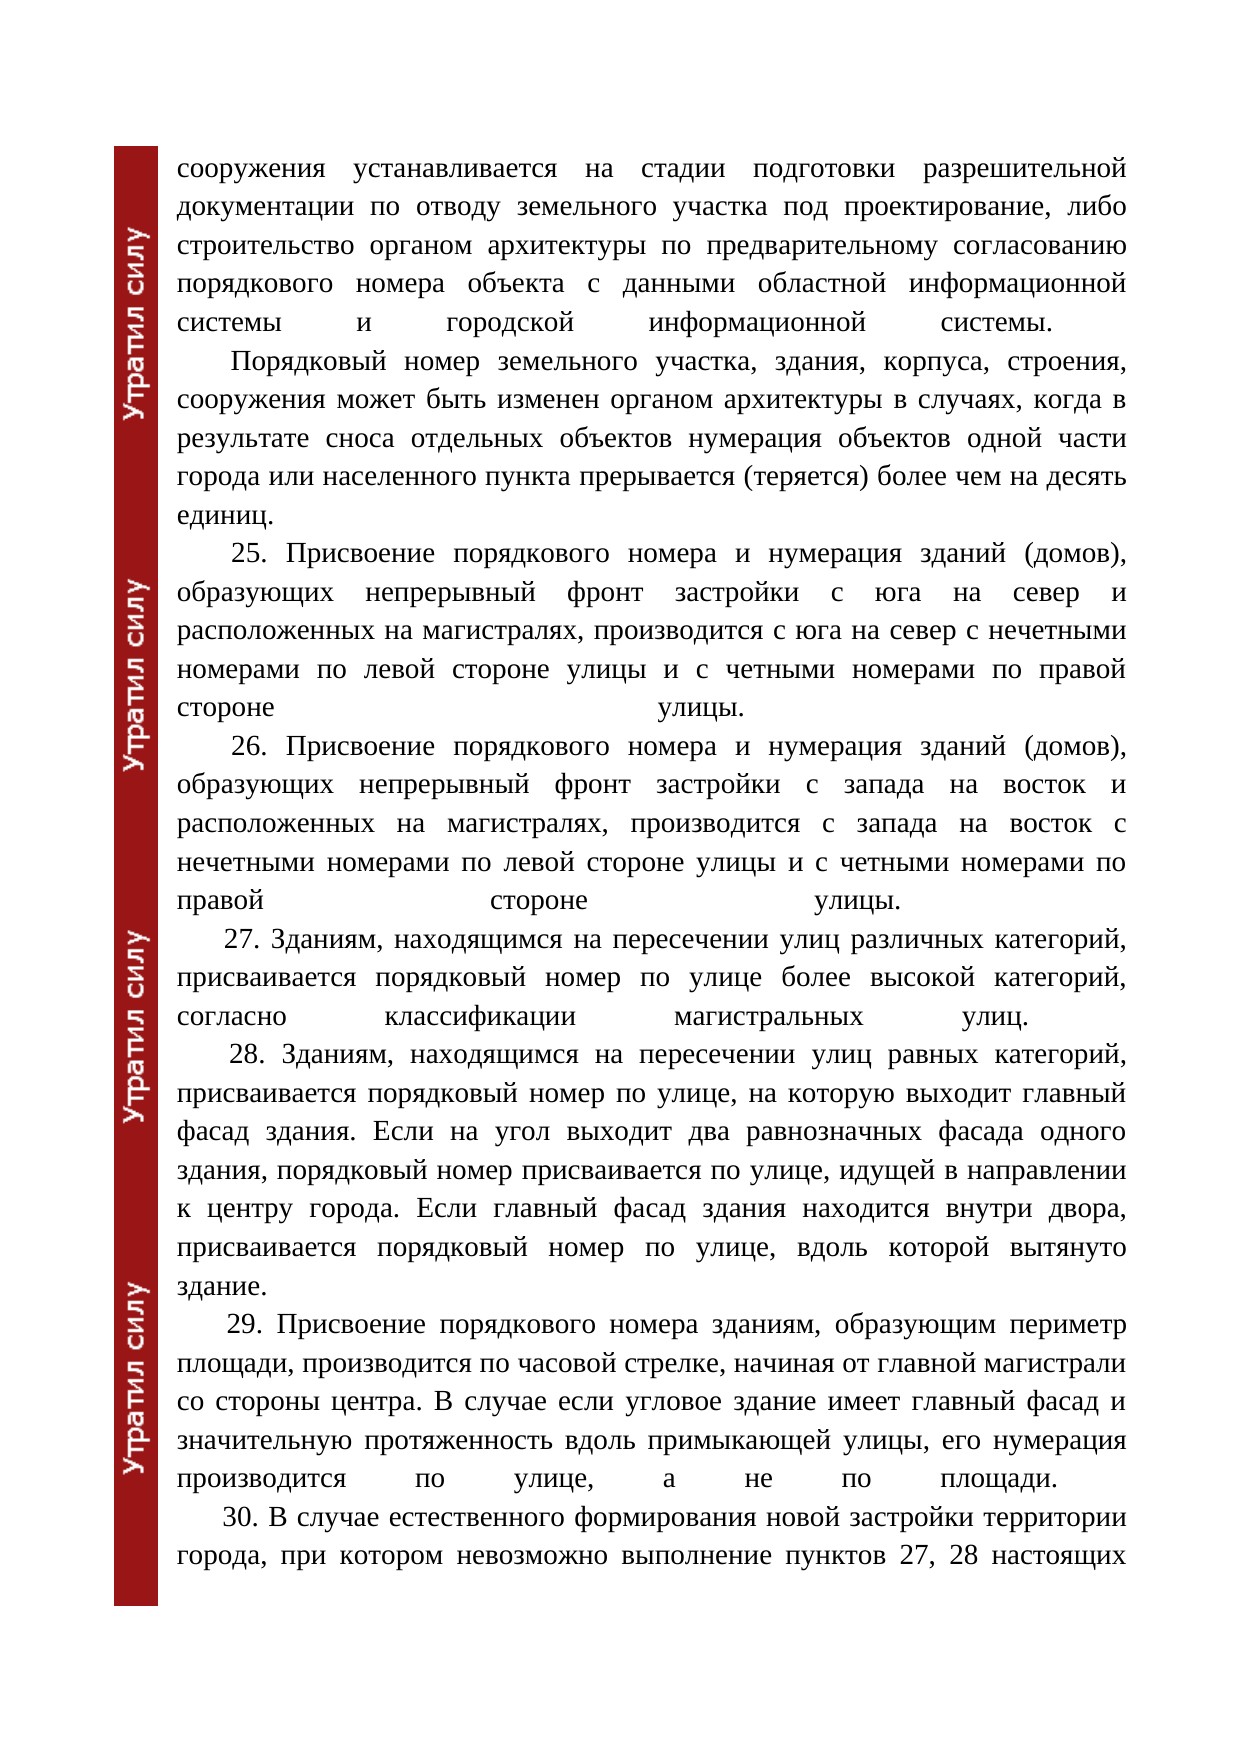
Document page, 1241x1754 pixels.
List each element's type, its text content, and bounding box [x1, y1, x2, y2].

picture [114, 146, 158, 150]
picture [114, 1571, 158, 1606]
